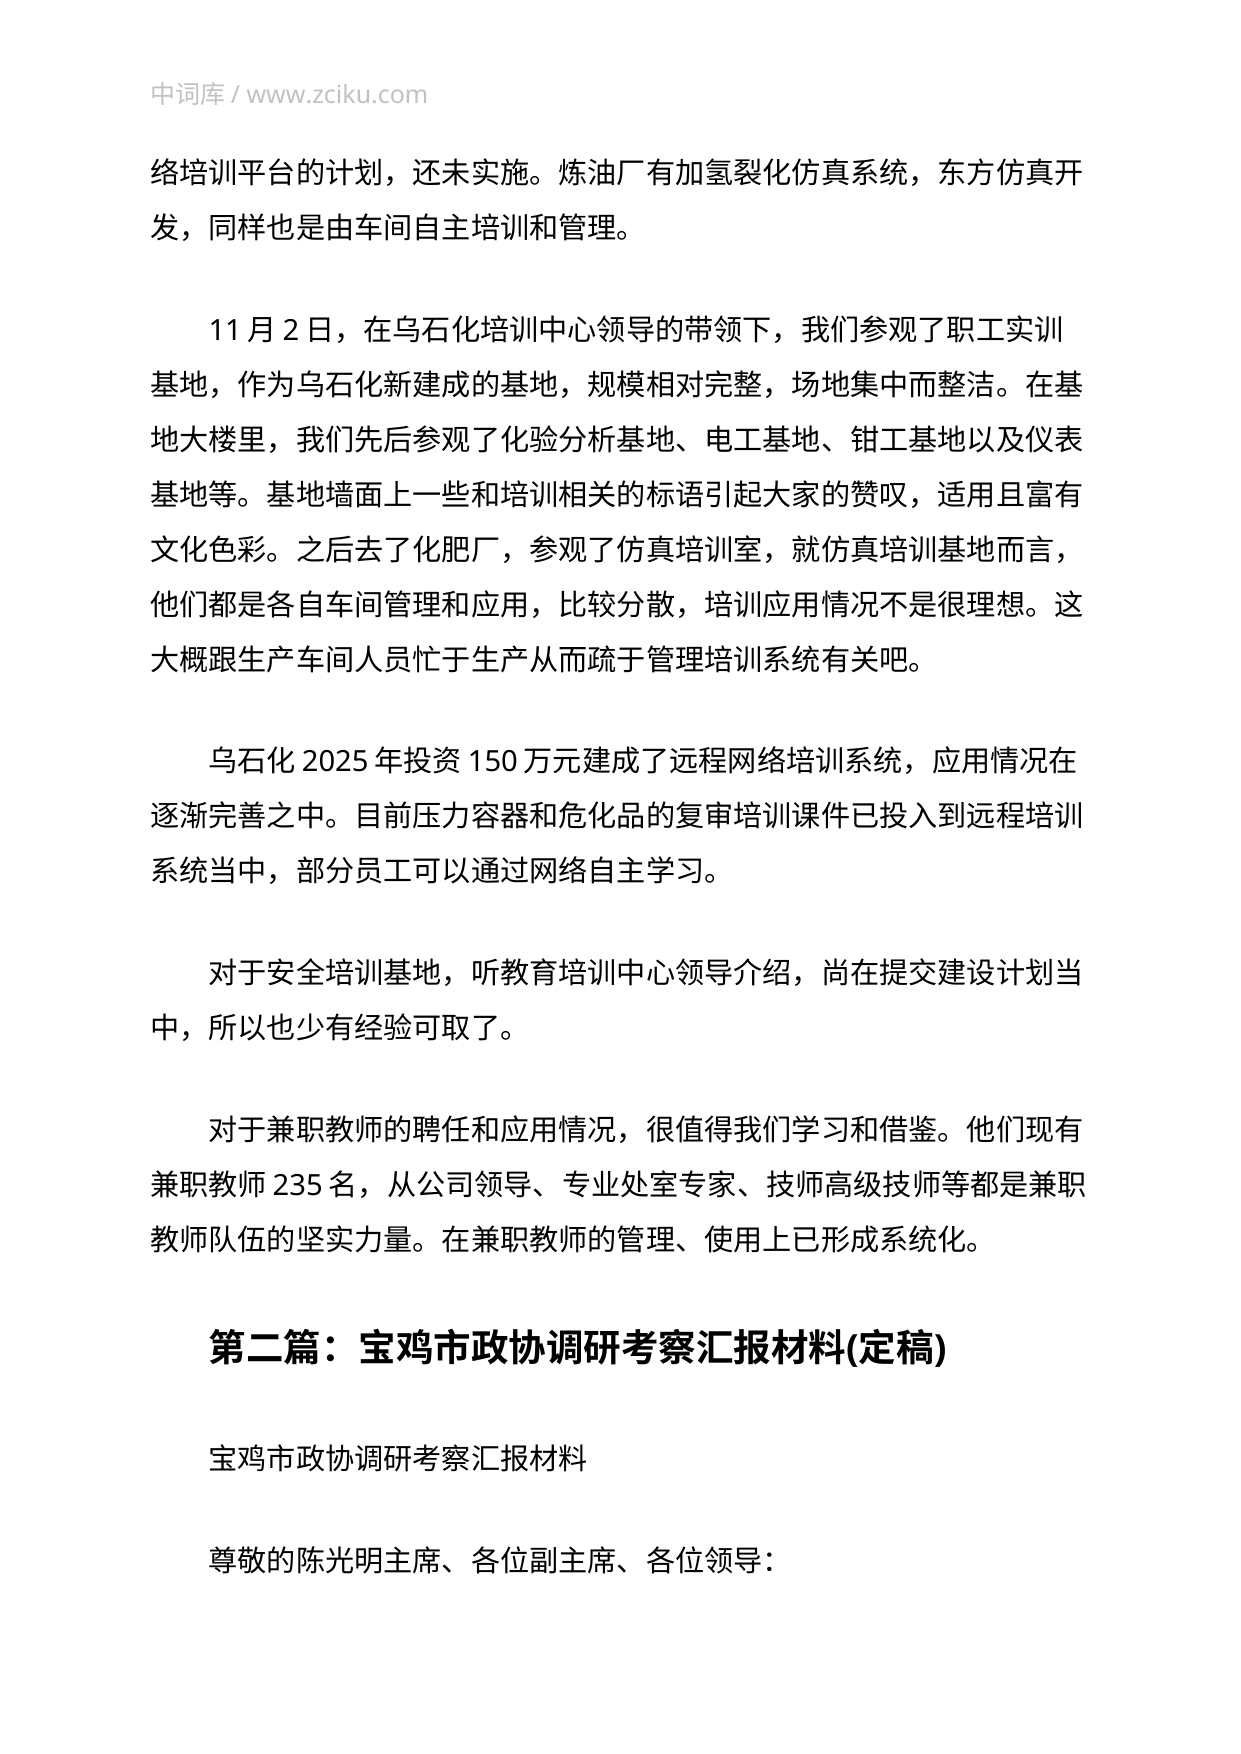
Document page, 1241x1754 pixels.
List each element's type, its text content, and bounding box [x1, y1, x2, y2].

text 11月2日，在乌石化培训中心领导的带领下，我们参观了职工实训基地，作为乌石化新建成的基地，规模相对完整，场地集中而整洁。在基地大楼里，我们先后参观了化验分析基地、电工基地、钳工基地以及仪表基地等。基地墙面上一些和培训相关的标语引起大家的赞叹，适用且富有文化色彩。之后去了化肥厂，参观了仿真培训室，就仿真培训基地而言，他们都是各自车间管理和应用，比较分散，培训应用情况不是很理想。这大概跟生产车间人员忙于生产从而疏于管理培训系统有关吧。 [150, 307, 1090, 678]
text 乌石化2025年投资150万元建成了远程网络培训系统，应用情况在逐渐完善之中。目前压力容器和危化品的复审培训课件已投入到远程培训系统当中，部分员工可以通过网络自主学习。 [150, 738, 1090, 890]
text 尊敬的陈光明主席、各位副主席、各位领导： [150, 1537, 1090, 1579]
text 对于安全培训基地，听教育培训中心领导介绍，尚在提交建设计划当中，所以也少有经验可取了。 [150, 949, 1090, 1047]
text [150, 150, 1090, 247]
text 宝鸡市政协调研考察汇报材料 [150, 1436, 1090, 1478]
text 第二篇：宝鸡市政协调研考察汇报材料(定稿) [150, 1318, 1090, 1372]
text 对于兼职教师的聘任和应用情况，很值得我们学习和借鉴。他们现有兼职教师235名，从公司领导、专业处室专家、技师高级技师等都是兼职教师队伍的坚实力量。在兼职教师的管理、使用上已形成系统化。 [150, 1106, 1090, 1258]
